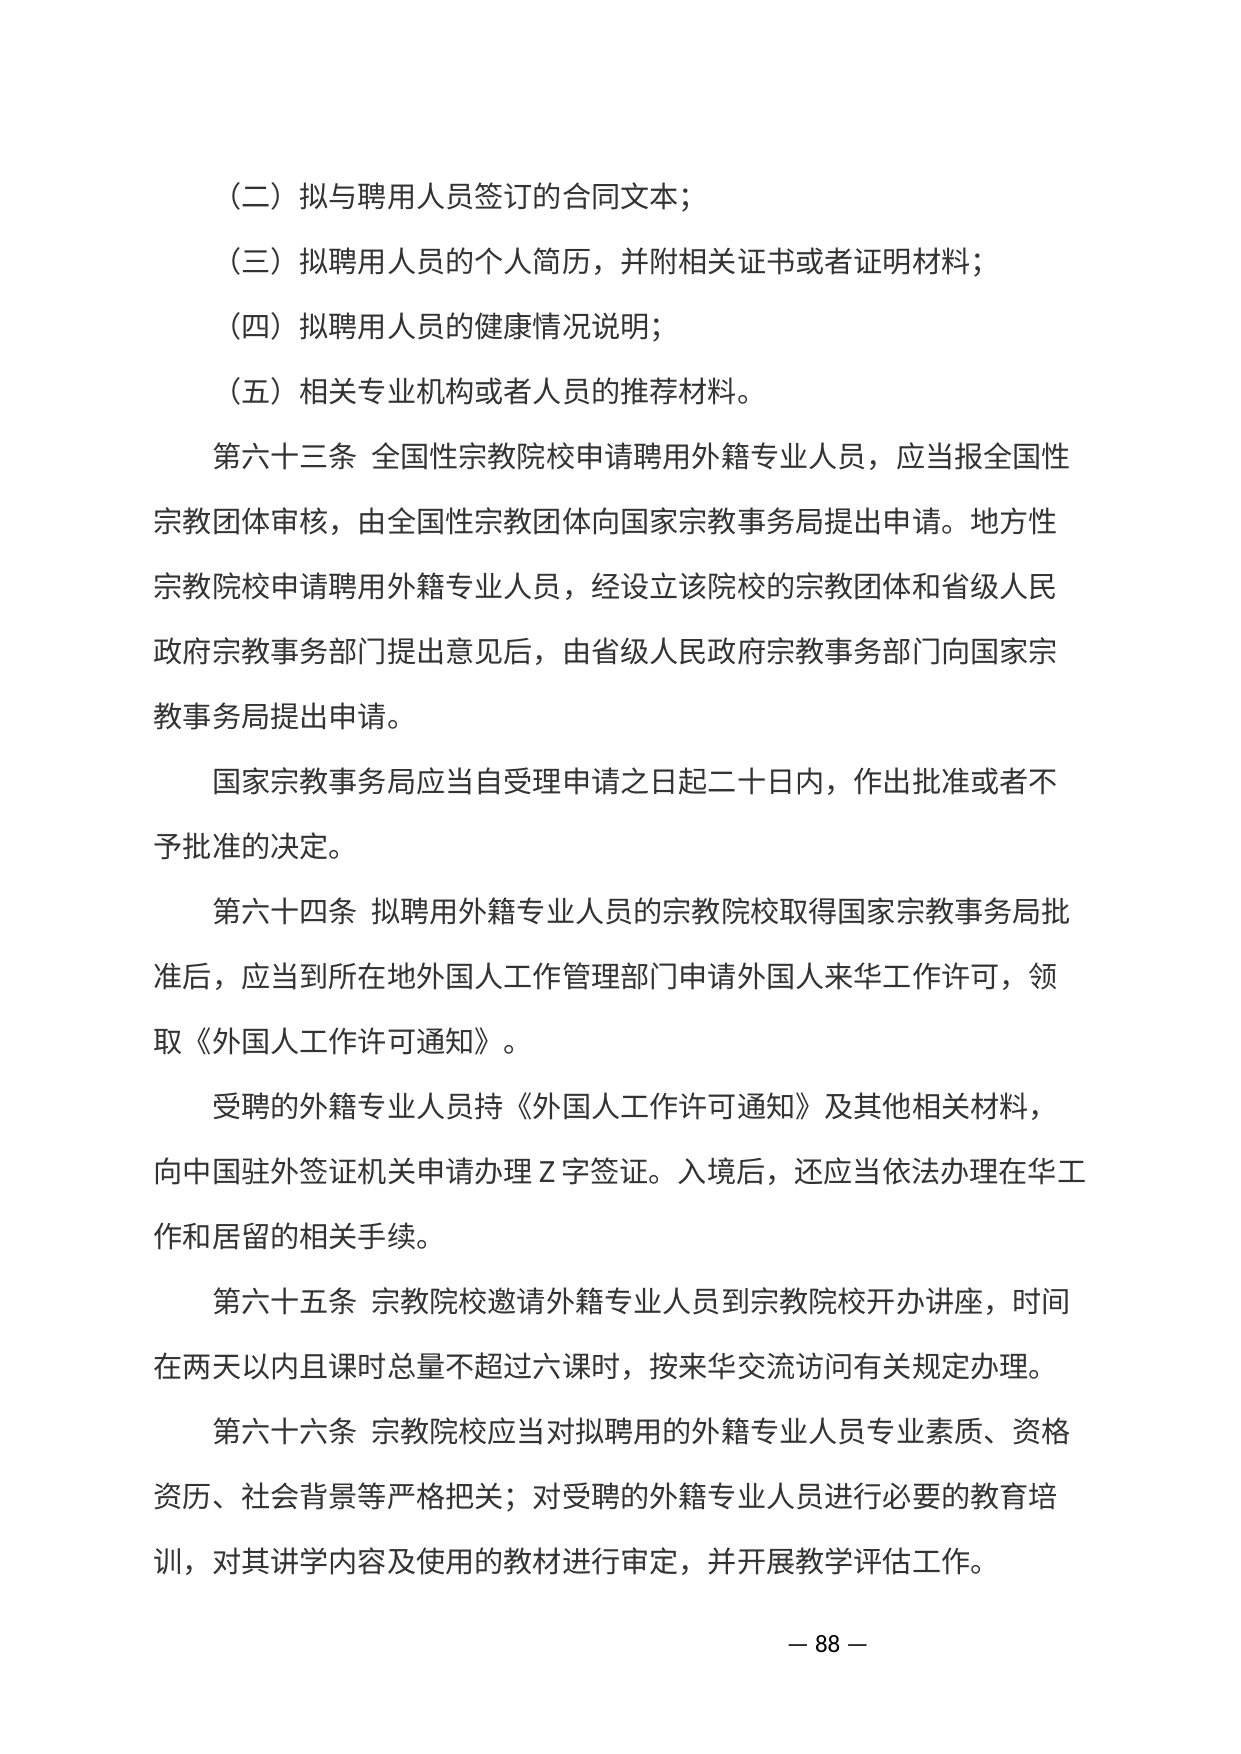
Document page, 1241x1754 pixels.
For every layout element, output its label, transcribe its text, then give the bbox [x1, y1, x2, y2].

text 第六十五条 宗教院校邀请外籍专业人员到宗教院校开办讲座，时间在两天以内且课时总量不超过六课时，按来华交流访问有关规定办理。 [153, 1267, 1087, 1397]
text （二）拟与聘用人员签订的合同文本； [153, 162, 1087, 227]
text 国家宗教事务局应当自受理申请之日起二十日内，作出批准或者不予批准的决定。 [153, 747, 1087, 877]
text （四）拟聘用人员的健康情况说明； [153, 292, 1087, 357]
text （三）拟聘用人员的个人简历，并附相关证书或者证明材料； [153, 227, 1087, 292]
text 第六十六条 宗教院校应当对拟聘用的外籍专业人员专业素质、资格资历、社会背景等严格把关；对受聘的外籍专业人员进行必要的教育培训，对其讲学内容及使用的教材进行审定，并开展教学评估工作。 [153, 1397, 1087, 1592]
text （五）相关专业机构或者人员的推荐材料。 [153, 357, 1087, 422]
text 第六十四条 拟聘用外籍专业人员的宗教院校取得国家宗教事务局批准后，应当到所在地外国人工作管理部门申请外国人来华工作许可，领取《外国人工作许可通知》。 [153, 877, 1087, 1072]
text 第六十三条 全国性宗教院校申请聘用外籍专业人员，应当报全国性宗教团体审核，由全国性宗教团体向国家宗教事务局提出申请。地方性宗教院校申请聘用外籍专业人员，经设立该院校的宗教团体和省级人民政府宗教事务部门提出意见后，由省级人民政府宗教事务部门向国家宗教事务局提出申请。 [153, 422, 1087, 747]
text 受聘的外籍专业人员持《外国人工作许可通知》及其他相关材料，向中国驻外签证机关申请办理Z字签证。入境后，还应当依法办理在华工作和居留的相关手续。 [153, 1072, 1087, 1267]
